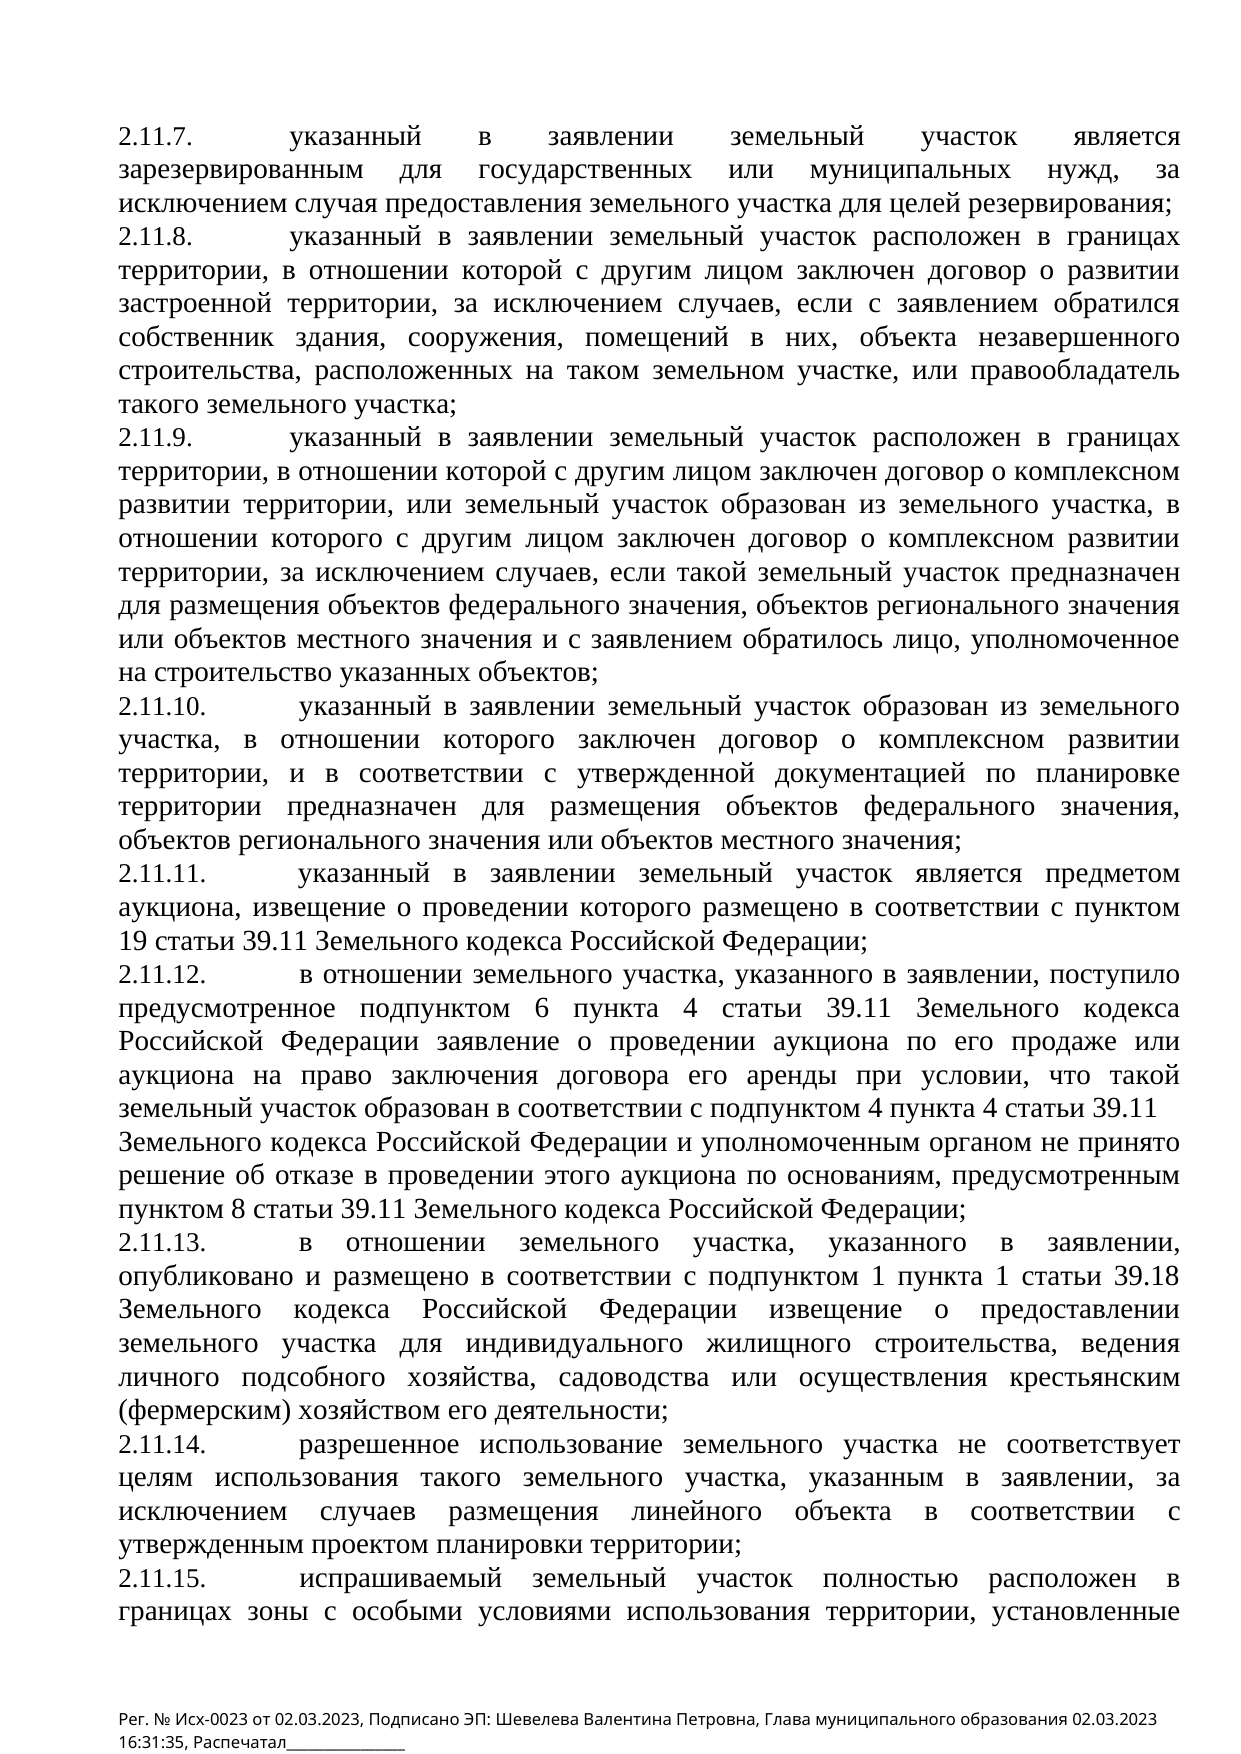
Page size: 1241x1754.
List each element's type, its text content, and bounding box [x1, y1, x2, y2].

list указанный в заявлении земельный участок является предметом аукциона, извещение о проведении которого размещено в соответствии с пунктом 19 статьи 39.11 Земельного кодекса Российской Федерации; [118, 856, 1181, 957]
list разрешенное использование земельного участка не соответствует целям использования такого земельного участка, указанным в заявлении, за исключением случаев размещения линейного объекта в соответствии с утвержденным проектом планировки территории; [118, 1426, 1181, 1560]
list указанный в заявлении земельный участок расположен в границах территории, в отношении которой с другим лицом заключен договор о комплексном развитии территории, или земельный участок образован из земельного участка, в отношении которого с другим лицом заключен договор о комплексном развитии территории, за исключением случаев, если такой земельный участок предназначен для размещения объектов федерального значения, объектов регионального значения или объектов местного значения и с заявлением обратилось лицо, уполномоченное на строительство указанных объектов; [118, 420, 1181, 688]
list указанный в заявлении земельный участок расположен в границах территории, в отношении которой с другим лицом заключен договор о развитии застроенной территории, за исключением случаев, если с заявлением обратился собственник здания, сооружения, помещений в них, объекта незавершенного строительства, расположенных на таком земельном участке, или правообладатель такого земельного участка; [118, 219, 1181, 420]
list в отношении земельного участка, указанного в заявлении, опубликовано и размещено в соответствии с подпунктом 1 пункта 1 статьи 39.18 Земельного кодекса Российской Федерации извещение о предоставлении земельного участка для индивидуального жилищного строительства, ведения личного подсобного хозяйства, садоводства или осуществления крестьянским (фермерским) хозяйством его деятельности; [118, 1225, 1181, 1426]
list указанный в заявлении земельный участок является зарезервированным для государственных или муниципальных нужд, за исключением случая предоставления земельного участка для целей резервирования; [118, 118, 1181, 219]
list в отношении земельного участка, указанного в заявлении, поступило предусмотренное подпунктом 6 пункта 4 статьи 39.11 Земельного кодекса Российской Федерации заявление о проведении аукциона по его продаже или аукциона на право заключения договора его аренды при условии, что такой земельный участок образован в соответствии с подпунктом 4 пункта 4 статьи 39.11 [118, 957, 1181, 1124]
text Земельного кодекса Российской Федерации и уполномоченным органом не принято решение об отказе в проведении этого аукциона по основаниям, предусмотренным пунктом 8 статьи 39.11 Земельного кодекса Российской Федерации; [118, 1124, 1181, 1225]
list указанный в заявлении земельный участок образован из земельного участка, в отношении которого заключен договор о комплексном развитии территории, и в соответствии с утвержденной документацией по планировке территории предназначен для размещения объектов федерального значения, объектов регионального значения или объектов местного значения; [118, 688, 1181, 856]
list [118, 1560, 1181, 1627]
